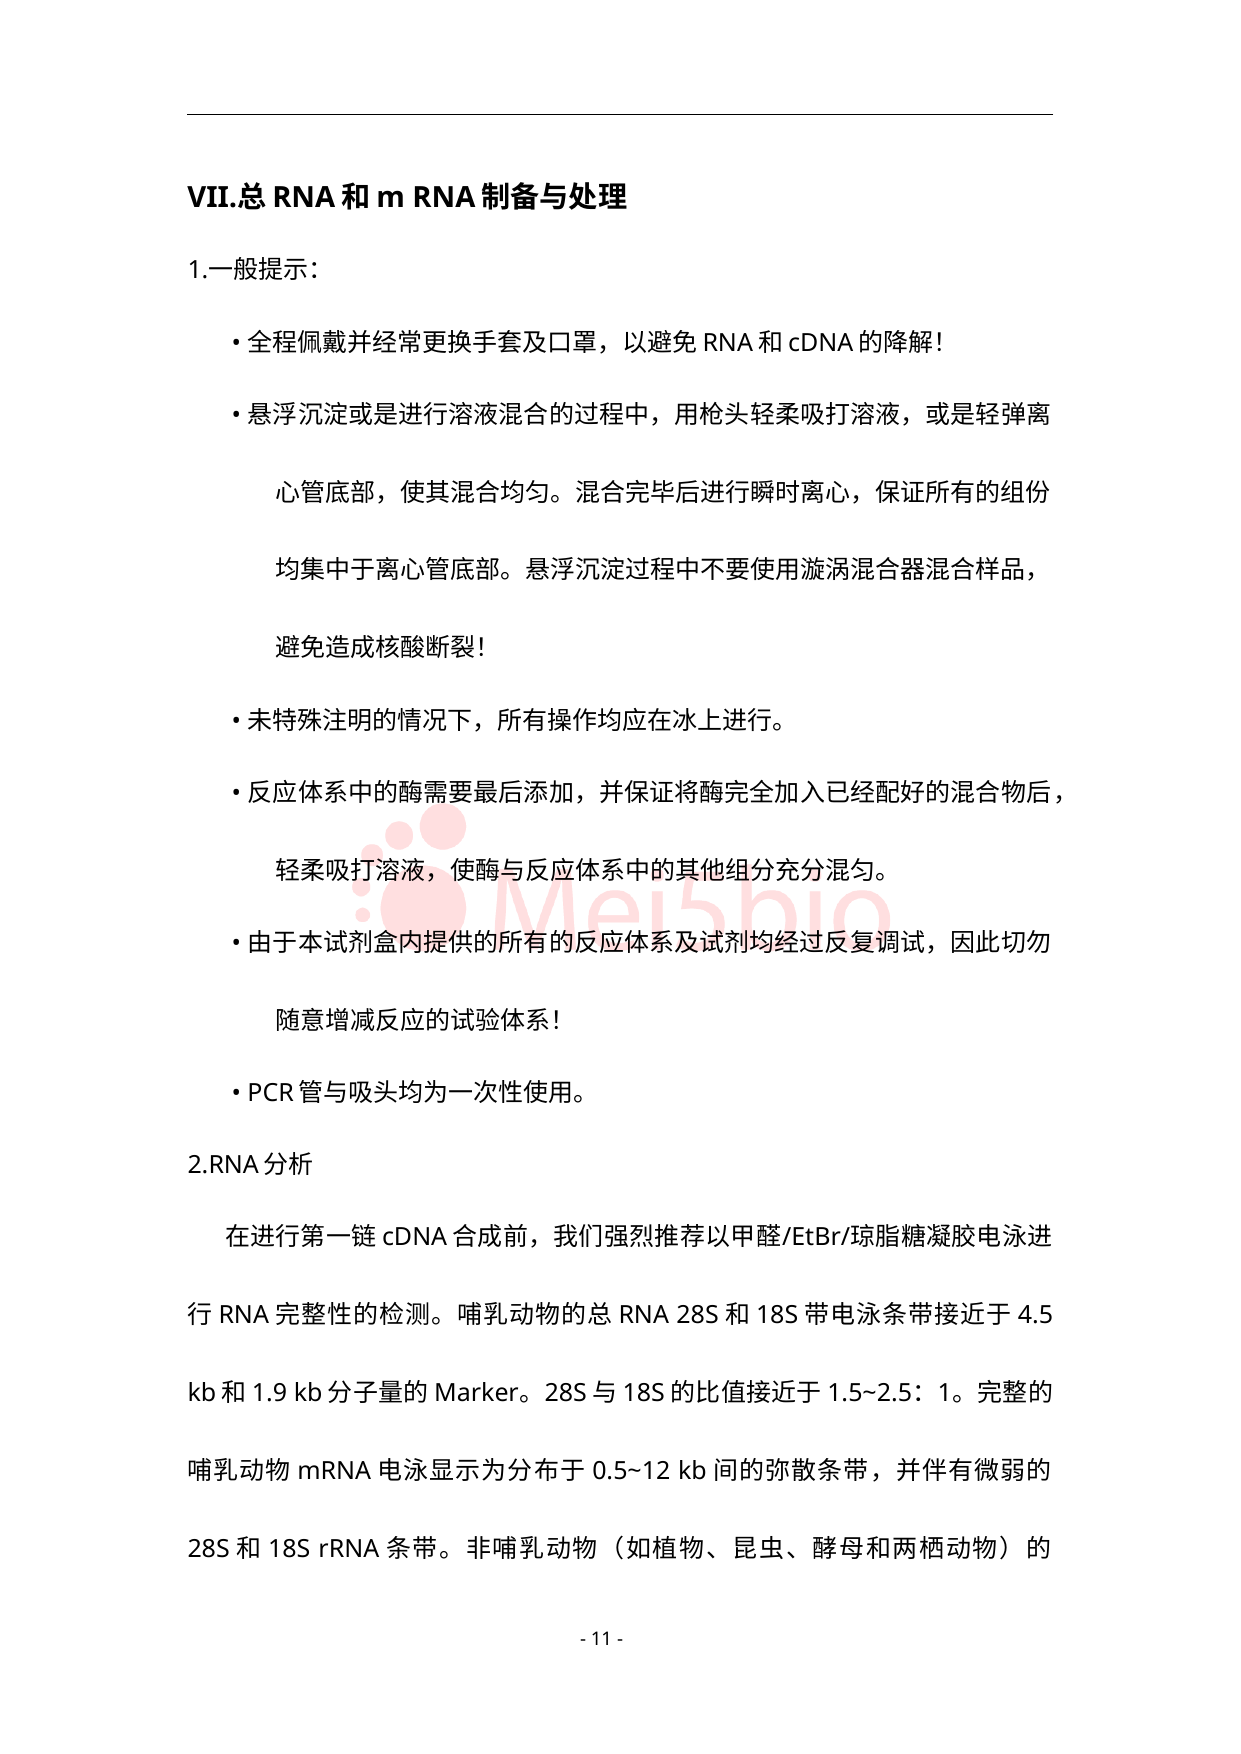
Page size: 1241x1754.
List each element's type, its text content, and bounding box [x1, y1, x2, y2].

text • PCR管与吸头均为一次性使用。 [231, 1058, 1053, 1123]
text • 悬浮沉淀或是进行溶液混合的过程中，用枪头轻柔吸打溶液，或是轻弹离心管底部，使其混合均匀。混合完毕后进行瞬时离心，保证所有的组份均集中于离心管底部。悬浮沉淀过程中不要使用漩涡混合器混合样品，避免造成核酸断裂！ [231, 380, 1053, 678]
text • 反应体系中的酶需要最后添加，并保证将酶完全加入已经配好的混合物后，轻柔吸打溶液，使酶与反应体系中的其他组分充分混匀。 [231, 758, 1053, 901]
text • 全程佩戴并经常更换手套及口罩，以避免RNA和cDNA的降解！ [231, 308, 1053, 373]
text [187, 1202, 1053, 1579]
text 1.一般提示： [187, 235, 1053, 300]
text • 由于本试剂盒内提供的所有的反应体系及试剂均经过反复调试，因此切勿随意增减反应的试验体系！ [231, 908, 1053, 1051]
text VII.总RNA和m RNA制备与处理 [187, 162, 1053, 227]
text • 未特殊注明的情况下，所有操作均应在冰上进行。 [231, 686, 1053, 751]
text 2.RNA分析 [187, 1130, 1053, 1195]
